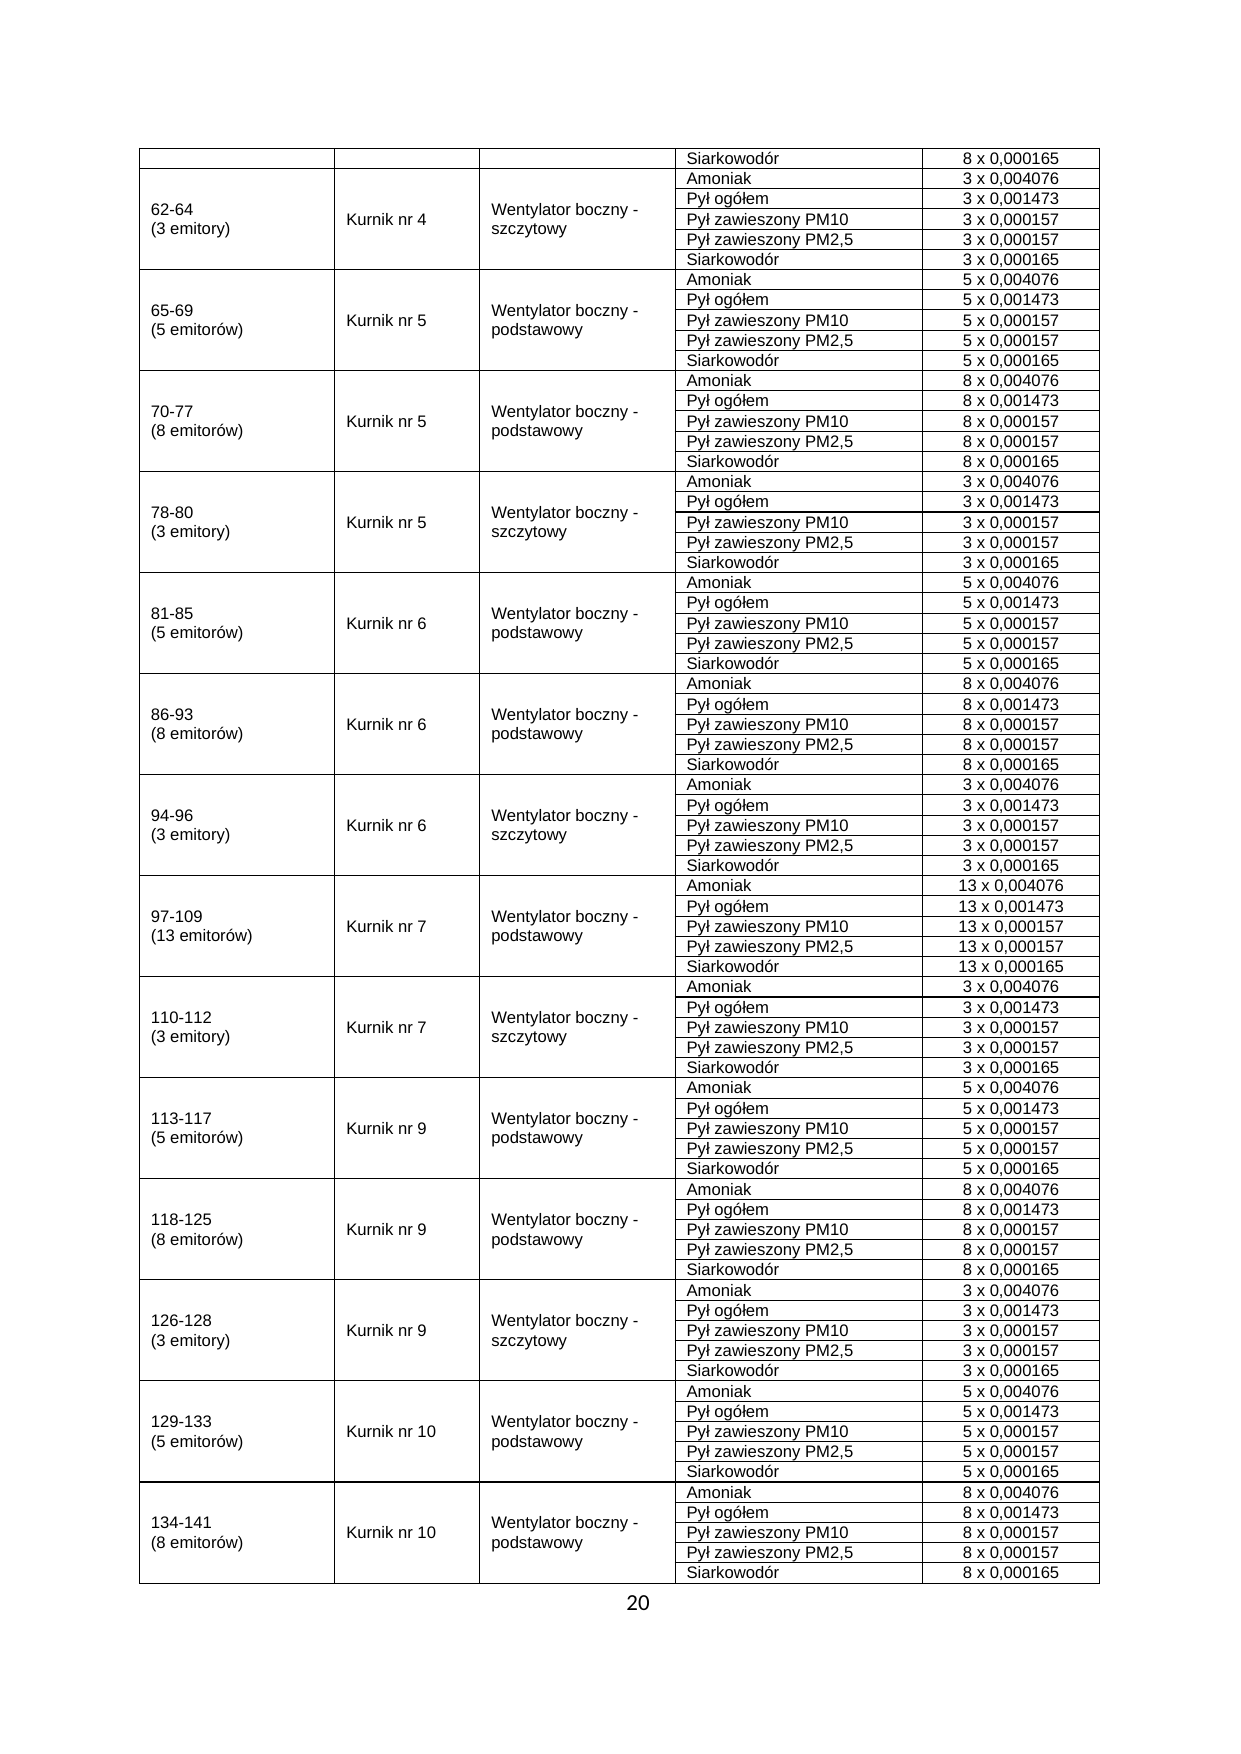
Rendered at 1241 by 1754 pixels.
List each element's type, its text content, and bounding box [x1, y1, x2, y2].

table_cell 8 x 0,000165 [923, 452, 1099, 471]
table_cell Wentylator boczny - podstawowy [480, 1381, 675, 1481]
table_cell 5 x 0,000165 [923, 351, 1099, 370]
table_cell Pył zawieszony PM10 [676, 1321, 922, 1340]
table_cell Kurnik nr 9 [335, 1179, 479, 1279]
table_cell 8 x 0,001473 [923, 694, 1099, 713]
table_cell 3 x 0,001473 [923, 189, 1099, 208]
table_cell 3 x 0,000165 [923, 1058, 1099, 1077]
table_cell Pył zawieszony PM10 [676, 1018, 922, 1037]
table_cell 8 x 0,000157 [923, 715, 1099, 734]
table_cell 3 x 0,000165 [923, 250, 1099, 269]
table_cell 110-112 (3 emitory) [140, 977, 334, 1077]
table_cell Amoniak [676, 977, 922, 996]
table_cell 5 x 0,000165 [923, 1159, 1099, 1178]
table_cell Pył ogółem [676, 492, 922, 511]
table_cell Amoniak [676, 1483, 922, 1502]
table_cell Siarkowodór [676, 1159, 922, 1178]
table_cell 8 x 0,000165 [923, 1563, 1099, 1582]
table_cell Pył ogółem [676, 998, 922, 1017]
table_cell 8 x 0,000157 [923, 411, 1099, 431]
table_cell 3 x 0,001473 [923, 795, 1099, 814]
table_cell 13 x 0,000157 [923, 917, 1099, 936]
table_cell Siarkowodór [676, 755, 922, 774]
table_cell Siarkowodór [676, 553, 922, 572]
table_cell Pył zawieszony PM2,5 [676, 634, 922, 653]
table_cell 113-117 (5 emitorów) [140, 1078, 334, 1178]
table_cell Amoniak [676, 1179, 922, 1198]
table_cell Pył zawieszony PM10 [676, 715, 922, 734]
table_cell Pył ogółem [676, 189, 922, 208]
table_cell 118-125 (8 emitorów) [140, 1179, 334, 1279]
table_cell Siarkowodór [676, 856, 922, 875]
table_cell Amoniak [676, 674, 922, 693]
table_cell Siarkowodór [676, 149, 922, 168]
table_cell 3 x 0,000157 [923, 209, 1099, 228]
table_cell Kurnik nr 7 [335, 977, 479, 1077]
table_cell Wentylator boczny - szczytowy [480, 977, 675, 1077]
table_cell Wentylator boczny - szczytowy [480, 472, 675, 572]
table_cell Pył zawieszony PM10 [676, 411, 922, 431]
table_cell 13 x 0,000165 [923, 957, 1099, 976]
table_cell Pył ogółem [676, 1099, 922, 1118]
table_cell Wentylator boczny - podstawowy [480, 1078, 675, 1178]
table_cell Pył ogółem [676, 1503, 922, 1522]
table_cell 8 x 0,004076 [923, 674, 1099, 693]
table_cell 5 x 0,004076 [923, 1381, 1099, 1401]
table_cell Pył zawieszony PM2,5 [676, 432, 922, 451]
table_cell Kurnik nr 5 [335, 472, 479, 572]
table_cell Pył zawieszony PM2,5 [676, 230, 922, 249]
table_cell Wentylator boczny - podstawowy [480, 270, 675, 370]
table_cell Pył zawieszony PM10 [676, 1119, 922, 1138]
table_cell Siarkowodór [676, 1563, 922, 1582]
table_cell 13 x 0,000157 [923, 937, 1099, 956]
table_cell 78-80 (3 emitory) [140, 472, 334, 572]
table_cell Siarkowodór [676, 452, 922, 471]
table_cell Pył zawieszony PM10 [676, 209, 922, 228]
table_cell 5 x 0,000157 [923, 634, 1099, 653]
table_cell 8 x 0,000157 [923, 1523, 1099, 1542]
table_cell 3 x 0,004076 [923, 775, 1099, 794]
table_cell Pył zawieszony PM2,5 [676, 1038, 922, 1057]
table_cell Pył ogółem [676, 391, 922, 410]
table_cell Siarkowodór [676, 1058, 922, 1077]
table_cell 5 x 0,000157 [923, 1422, 1099, 1441]
table_cell 3 x 0,000157 [923, 1038, 1099, 1057]
table_cell 126-128 (3 emitory) [140, 1280, 334, 1380]
table_cell 3 x 0,000165 [923, 553, 1099, 572]
table_cell Amoniak [676, 169, 922, 188]
table_cell Pył zawieszony PM2,5 [676, 1240, 922, 1259]
table_cell 3 x 0,000165 [923, 856, 1099, 875]
table_cell 5 x 0,004076 [923, 573, 1099, 592]
table_cell Pył ogółem [676, 1402, 922, 1421]
table_cell Pył zawieszony PM2,5 [676, 533, 922, 552]
table_cell 8 x 0,001473 [923, 1200, 1099, 1219]
table_cell 129-133 (5 emitorów) [140, 1381, 334, 1481]
table_cell Amoniak [676, 270, 922, 289]
table_cell Amoniak [676, 1078, 922, 1097]
table_cell Pył zawieszony PM2,5 [676, 331, 922, 350]
table_cell Kurnik nr 4 [335, 169, 479, 269]
table_cell 5 x 0,000157 [923, 331, 1099, 350]
table_cell 5 x 0,000157 [923, 1139, 1099, 1158]
table_cell Pył ogółem [676, 1301, 922, 1320]
table_cell 65-69 (5 emitorów) [140, 270, 334, 370]
table_cell Kurnik nr 10 [335, 1483, 479, 1582]
table_cell Wentylator boczny - podstawowy [480, 876, 675, 976]
table_cell 3 x 0,000157 [923, 230, 1099, 249]
table_cell Pył zawieszony PM10 [676, 1523, 922, 1542]
table_cell Kurnik nr 7 [335, 876, 479, 976]
table_cell Pył ogółem [676, 1200, 922, 1219]
table_cell Siarkowodór [676, 1361, 922, 1380]
table_cell 3 x 0,001473 [923, 998, 1099, 1017]
table_cell Pył zawieszony PM2,5 [676, 1341, 922, 1360]
table_cell Pył ogółem [676, 290, 922, 309]
table_cell 3 x 0,000157 [923, 836, 1099, 855]
table_cell Pył ogółem [676, 694, 922, 713]
table_cell Amoniak [676, 371, 922, 390]
table_cell 3 x 0,004076 [923, 977, 1099, 996]
table_cell 5 x 0,001473 [923, 290, 1099, 309]
table_cell 8 x 0,000157 [923, 735, 1099, 754]
table_cell 81-85 (5 emitorów) [140, 573, 334, 673]
table_cell Amoniak [676, 1381, 922, 1401]
table_cell Amoniak [676, 1280, 922, 1299]
table_cell 3 x 0,004076 [923, 169, 1099, 188]
table_cell 8 x 0,000165 [923, 149, 1099, 168]
table_cell 3 x 0,000157 [923, 533, 1099, 552]
table_cell Wentylator boczny - podstawowy [480, 1179, 675, 1279]
table_cell 97-109 (13 emitorów) [140, 876, 334, 976]
table_cell Wentylator boczny - podstawowy [480, 1483, 675, 1582]
table_cell 3 x 0,000165 [923, 1361, 1099, 1380]
table_cell Wentylator boczny - podstawowy [480, 674, 675, 774]
table_cell 3 x 0,000157 [923, 513, 1099, 532]
table_cell 8 x 0,000157 [923, 1240, 1099, 1259]
table_cell Siarkowodór [676, 250, 922, 269]
table_cell 3 x 0,000157 [923, 1018, 1099, 1037]
table_cell Wentylator boczny - szczytowy [480, 775, 675, 875]
table_cell Pył zawieszony PM10 [676, 816, 922, 835]
table_cell Pył zawieszony PM2,5 [676, 735, 922, 754]
table_cell 8 x 0,000157 [923, 432, 1099, 451]
table_cell 5 x 0,001473 [923, 1402, 1099, 1421]
table_cell 94-96 (3 emitory) [140, 775, 334, 875]
table_cell 70-77 (8 emitorów) [140, 371, 334, 471]
table_cell 13 x 0,001473 [923, 896, 1099, 916]
table_cell Pył zawieszony PM10 [676, 917, 922, 936]
table_cell 62-64 (3 emitory) [140, 169, 334, 269]
table_cell Amoniak [676, 472, 922, 491]
table_cell Kurnik nr 5 [335, 270, 479, 370]
table_cell 5 x 0,000157 [923, 614, 1099, 633]
table_cell 3 x 0,000157 [923, 816, 1099, 835]
table_cell Pył zawieszony PM10 [676, 1220, 922, 1239]
table_cell 3 x 0,000157 [923, 1341, 1099, 1360]
table_cell Wentylator boczny - szczytowy [480, 169, 675, 269]
table_cell 5 x 0,000157 [923, 310, 1099, 329]
table_cell 3 x 0,000157 [923, 1321, 1099, 1340]
table_cell 8 x 0,004076 [923, 1483, 1099, 1502]
table_cell Kurnik nr 9 [335, 1280, 479, 1380]
table_cell 8 x 0,000165 [923, 1260, 1099, 1279]
table_cell 3 x 0,001473 [923, 492, 1099, 511]
table_cell Pył zawieszony PM10 [676, 513, 922, 532]
table_cell Pył ogółem [676, 593, 922, 612]
table_cell 8 x 0,004076 [923, 1179, 1099, 1198]
table_cell Kurnik nr 6 [335, 674, 479, 774]
table_cell 5 x 0,001473 [923, 1099, 1099, 1118]
table_cell 5 x 0,001473 [923, 593, 1099, 612]
table_cell 5 x 0,000157 [923, 1119, 1099, 1138]
table_cell Amoniak [676, 876, 922, 895]
table_cell 134-141 (8 emitorów) [140, 1483, 334, 1582]
table_cell 86-93 (8 emitorów) [140, 674, 334, 774]
table_cell Pył zawieszony PM10 [676, 1422, 922, 1441]
table_cell Kurnik nr 6 [335, 775, 479, 875]
table_cell Kurnik nr 9 [335, 1078, 479, 1178]
table_cell 5 x 0,000165 [923, 1462, 1099, 1481]
table_cell Kurnik nr 6 [335, 573, 479, 673]
table_cell Wentylator boczny - podstawowy [480, 371, 675, 471]
table_cell Wentylator boczny - podstawowy [480, 573, 675, 673]
table_cell Pył zawieszony PM2,5 [676, 1442, 922, 1461]
table_cell Pył zawieszony PM2,5 [676, 1139, 922, 1158]
table_cell 5 x 0,000165 [923, 654, 1099, 673]
table_cell Wentylator boczny - szczytowy [480, 1280, 675, 1380]
table_cell Pył zawieszony PM2,5 [676, 1543, 922, 1562]
table_cell 8 x 0,000157 [923, 1220, 1099, 1239]
table_cell Pył zawieszony PM10 [676, 614, 922, 633]
table_cell Kurnik nr 10 [335, 1381, 479, 1481]
table_cell Amoniak [676, 775, 922, 794]
table_cell 8 x 0,001473 [923, 391, 1099, 410]
table_cell Kurnik nr 5 [335, 371, 479, 471]
table_cell 5 x 0,004076 [923, 270, 1099, 289]
table_cell Pył zawieszony PM2,5 [676, 836, 922, 855]
table_cell Siarkowodór [676, 654, 922, 673]
table_cell Siarkowodór [676, 1462, 922, 1481]
table_cell Siarkowodór [676, 1260, 922, 1279]
table_cell Amoniak [676, 573, 922, 592]
table_cell 8 x 0,000157 [923, 1543, 1099, 1562]
table_cell Pył zawieszony PM2,5 [676, 937, 922, 956]
table_cell 3 x 0,004076 [923, 1280, 1099, 1299]
table_cell 3 x 0,004076 [923, 472, 1099, 491]
table_cell Pył zawieszony PM10 [676, 310, 922, 329]
table_cell Pył ogółem [676, 896, 922, 916]
table_cell 5 x 0,000157 [923, 1442, 1099, 1461]
table_cell Siarkowodór [676, 957, 922, 976]
table_cell 8 x 0,001473 [923, 1503, 1099, 1522]
table_cell 13 x 0,004076 [923, 876, 1099, 895]
table_cell 5 x 0,004076 [923, 1078, 1099, 1097]
table_cell 8 x 0,004076 [923, 371, 1099, 390]
table_cell Pył ogółem [676, 795, 922, 814]
table_cell Siarkowodór [676, 351, 922, 370]
table_cell 8 x 0,000165 [923, 755, 1099, 774]
table_cell 3 x 0,001473 [923, 1301, 1099, 1320]
